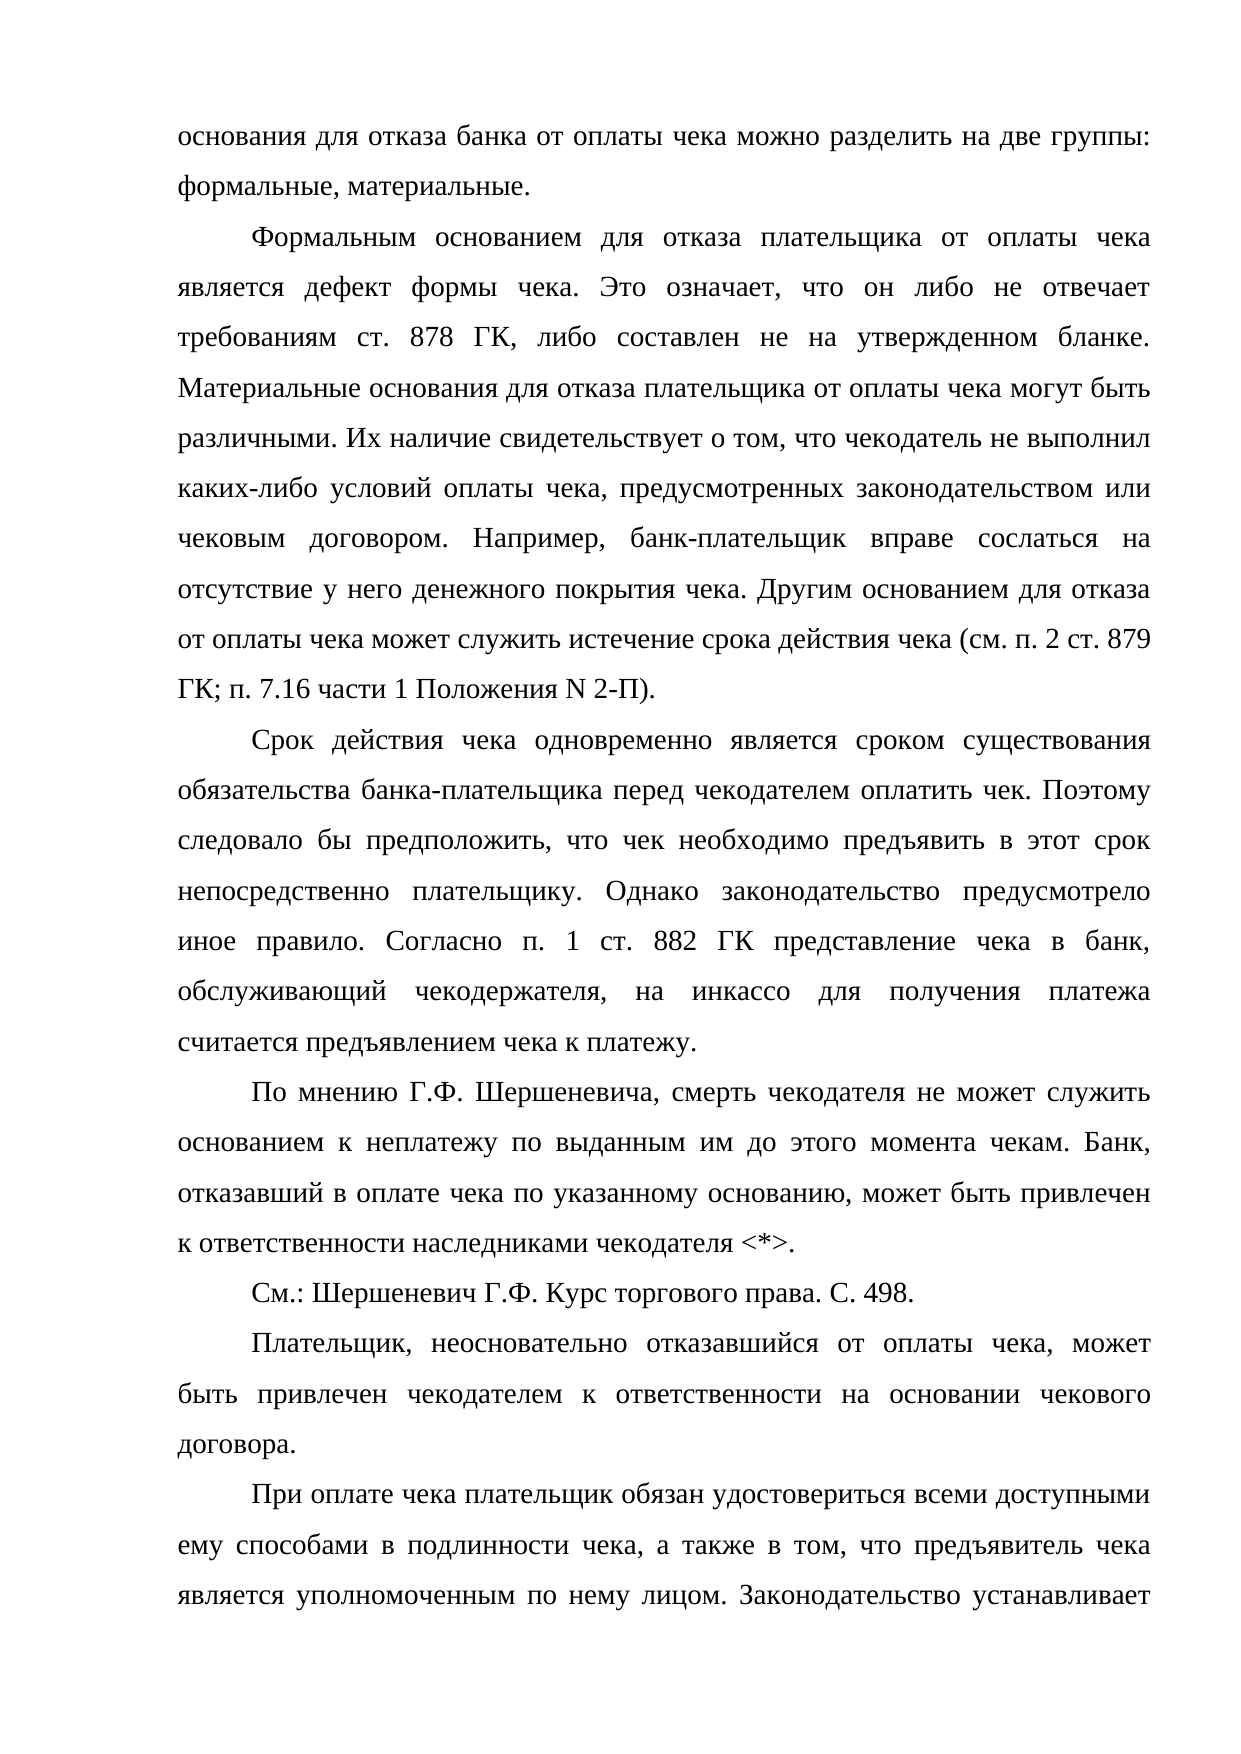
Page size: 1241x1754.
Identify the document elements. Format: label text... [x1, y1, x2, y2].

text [177, 1477, 1152, 1611]
text Плательщик, неосновательно отказавшийся от оплаты чека, может быть привлечен чекодателем к ответственности на основании чекового договора. [177, 1326, 1152, 1460]
text См.: Шершеневич Г.Ф. Курс торгового права. С. 498. [177, 1275, 1152, 1309]
text По мнению Г.Ф. Шершеневича, смерть чекодателя не может служить основанием к неплатежу по выданным им до этого момента чекам. Банк, отказавший в оплате чека по указанному основанию, может быть привлечен к ответственности наследниками чекодателя <*>. [177, 1074, 1152, 1258]
text Срок действия чека одновременно является сроком существования обязательства банка-плательщика перед чекодателем оплатить чек. Поэтому следовало бы предположить, что чек необходимо предъявить в этот срок непосредственно плательщику. Однако законодательство предусмотрело иное правило. Согласно п. 1 ст. 882 ГК представление чека в банк, обслуживающий чекодержателя, на инкассо для получения платежа считается предъявлением чека к платежу. [177, 722, 1152, 1057]
text Формальным основанием для отказа плательщика от оплаты чека является дефект формы чека. Это означает, что он либо не отвечает требованиям ст. 878 ГК, либо составлен не на утвержденном бланке. Материальные основания для отказа плательщика от оплаты чека могут быть различными. Их наличие свидетельствует о том, что чекодатель не выполнил каких-либо условий оплаты чека, предусмотренных законодательством или чековым договором. Например, банк-плательщик вправе сослаться на отсутствие у него денежного покрытия чека. Другим основанием для отказа от оплаты чека может служить истечение срока действия чека (см. п. 2 ст. 879 ГК; п. 7.16 части 1 Положения N 2-П). [177, 219, 1152, 705]
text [177, 118, 1152, 202]
